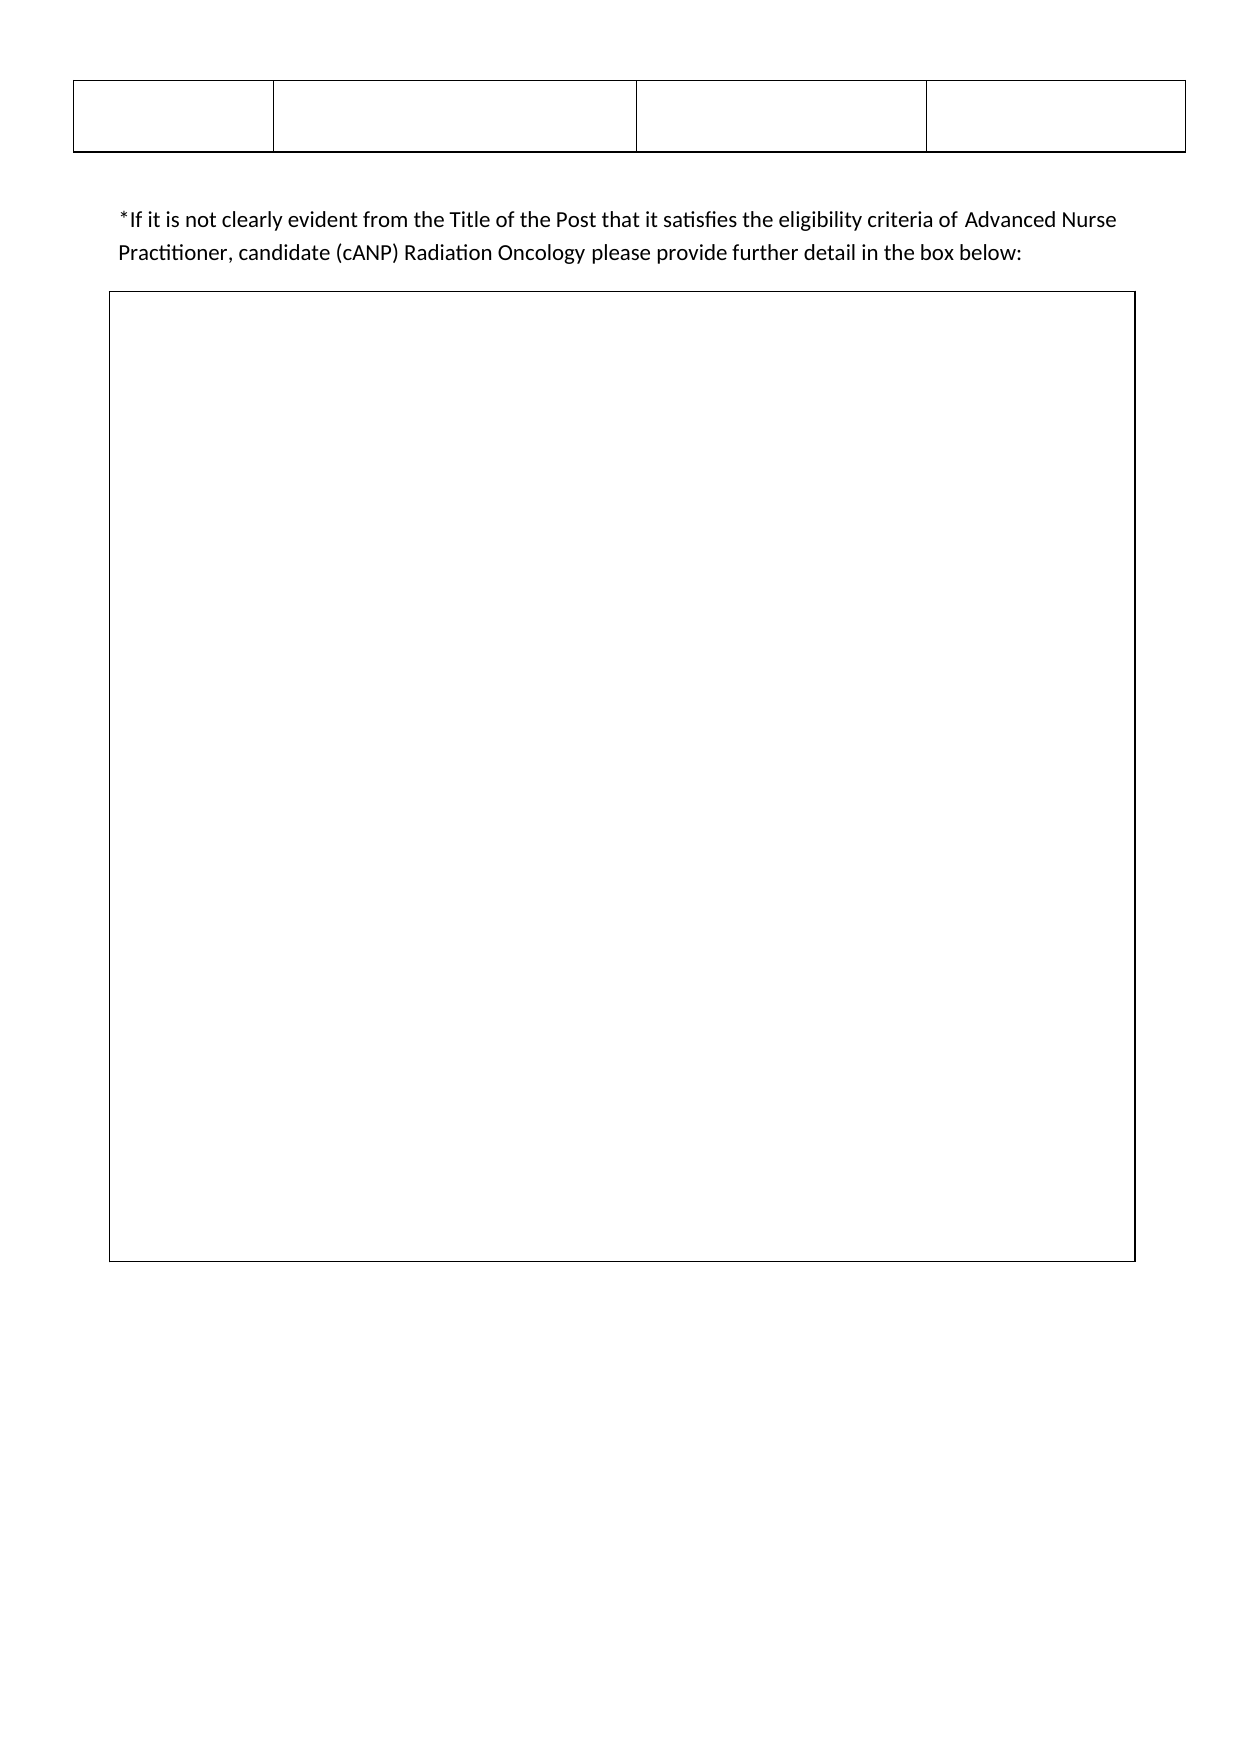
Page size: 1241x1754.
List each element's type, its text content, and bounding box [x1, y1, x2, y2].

table_cell [74, 81, 273, 151]
table_cell [637, 81, 926, 151]
text *If it is not clearly evident from the Title of the Post that it satisfies the eligibility criteria of Advanced Nurse Practitioner, candidate (cANP) Radiation Oncology please provide further detail in the box below: [118, 205, 1122, 266]
table_cell [274, 81, 636, 151]
table_cell [927, 81, 1185, 151]
